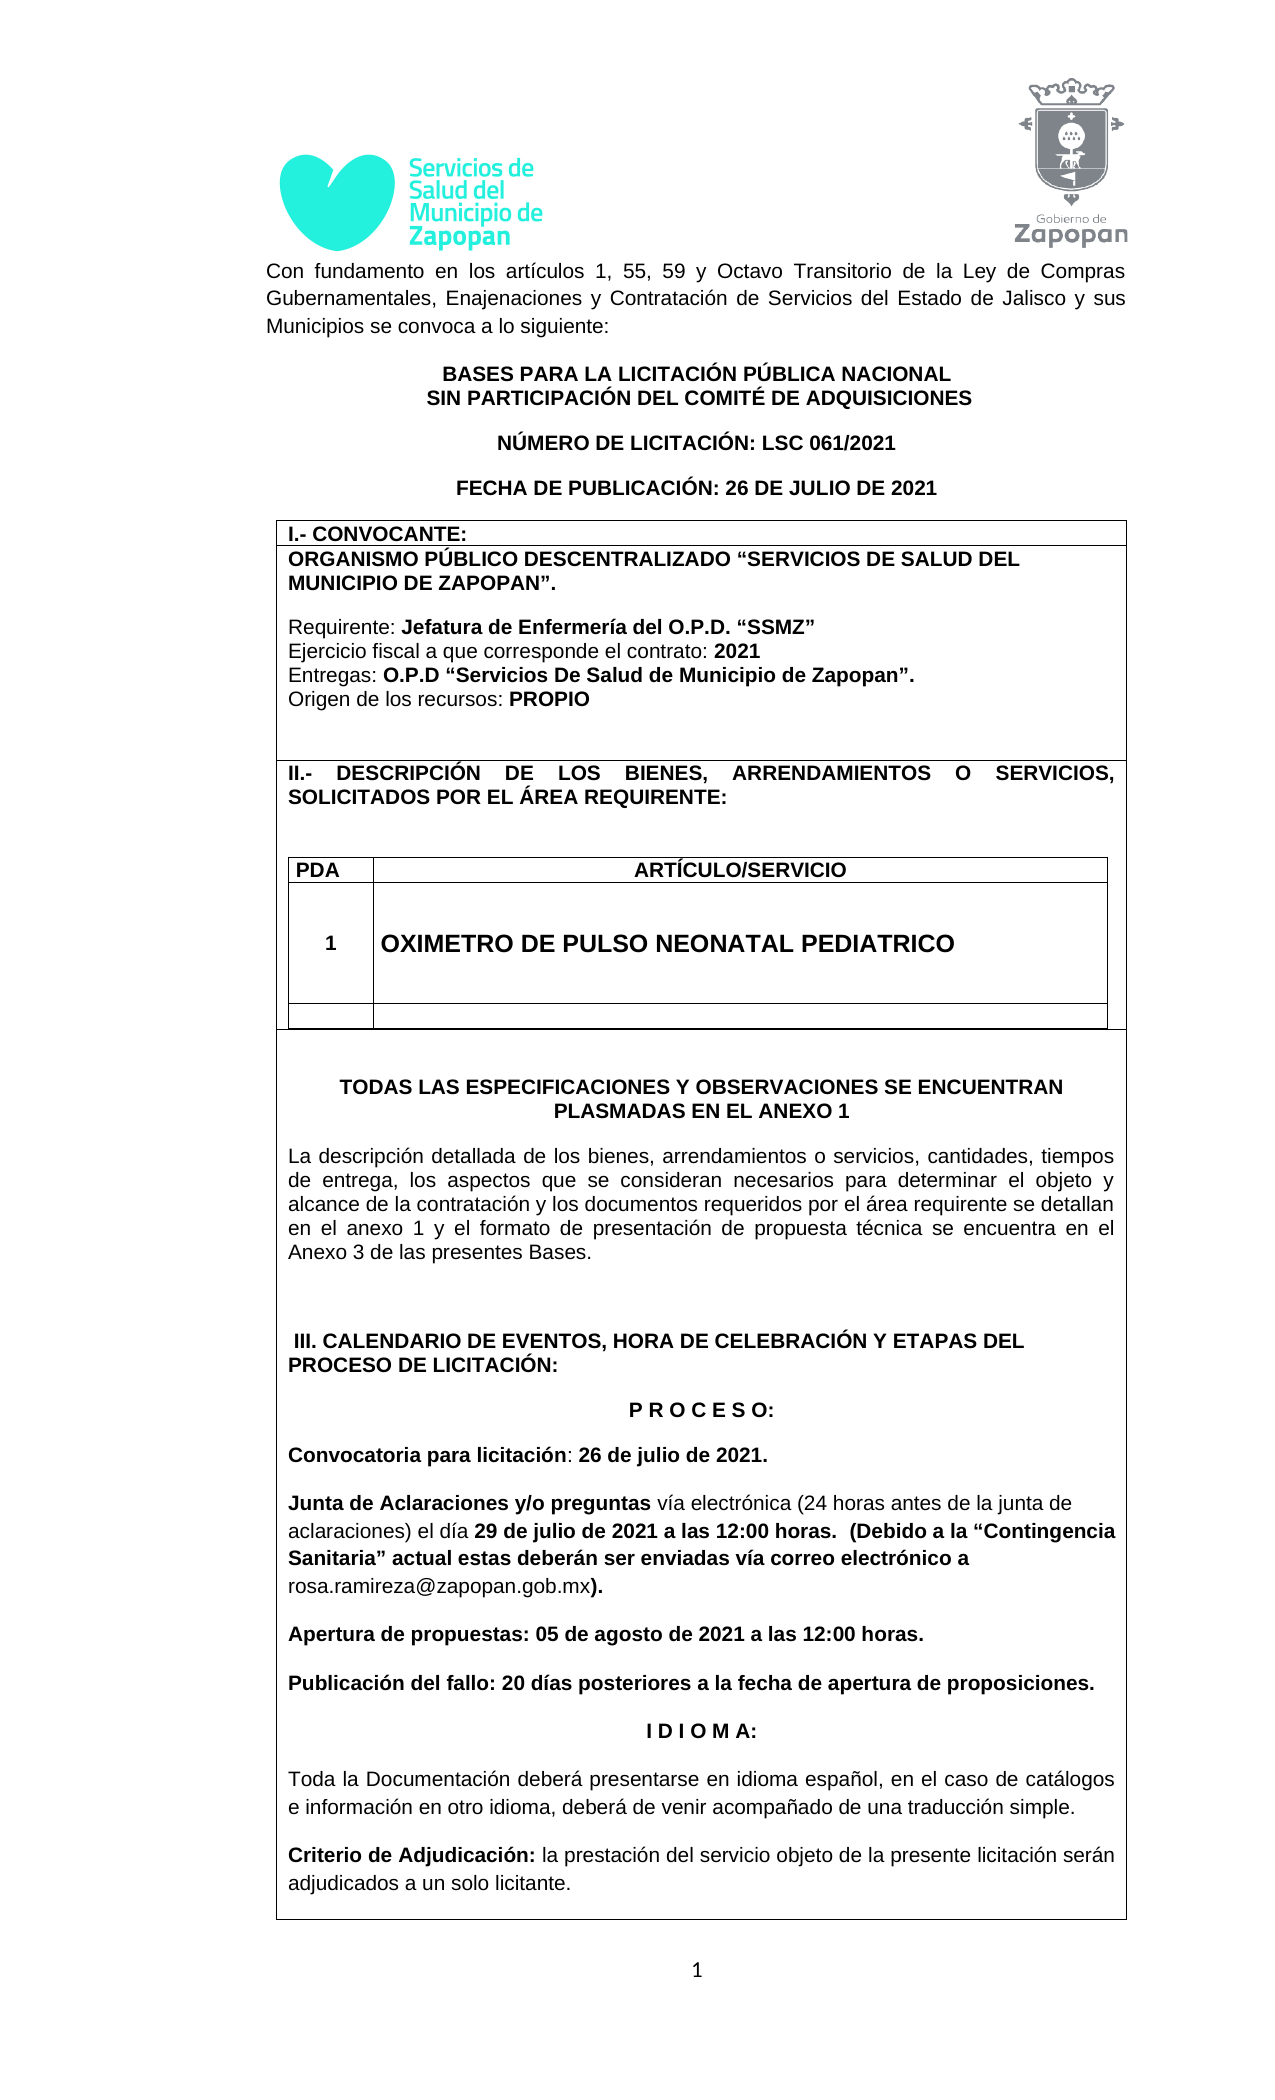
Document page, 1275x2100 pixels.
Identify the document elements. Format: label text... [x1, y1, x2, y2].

table_header I.- CONVOCANTE: [277, 521, 1126, 545]
text BASES PARA LA LICITACIÓN PÚBLICA NACIONAL SIN PARTICIPACIÓN DEL COMITÉ DE ADQUISICIONES [266, 362, 1127, 410]
table_cell II.- DESCRIPCIÓN DE LOS BIENES, ARRENDAMIENTOS O SERVICIOS, SOLICITADOS POR EL ÁREA REQUIRENTE: [277, 761, 1126, 1029]
table_cell ORGANISMO PÚBLICO DESCENTRALIZADO “SERVICIOS DE SALUD DEL MUNICIPIO DE ZAPOPAN”. Requirente: Jefatura de Enfermería del O.P.D. “SSMZ” Ejercicio fiscal a que corresponde el contrato: 2021 Entregas: O.P.D “Servicios De Salud de Municipio de Zapopan”. Origen de los recursos: PROPIO [277, 546, 1126, 760]
picture [265, 147, 557, 259]
text NÚMERO DE LICITACIÓN: LSC 061/2021 [266, 431, 1127, 455]
text FECHA DE PUBLICACIÓN: 26 DE JULIO DE 2021 [266, 476, 1127, 499]
picture [1014, 78, 1128, 248]
text Con fundamento en los artículos 1, 55, 59 y Octavo Transitorio de la Ley de Compras Gubernamentales, Enajenaciones y Contratación de Servicios del Estado de Jalisco y sus Municipios se convoca a lo siguiente: [266, 259, 1127, 338]
